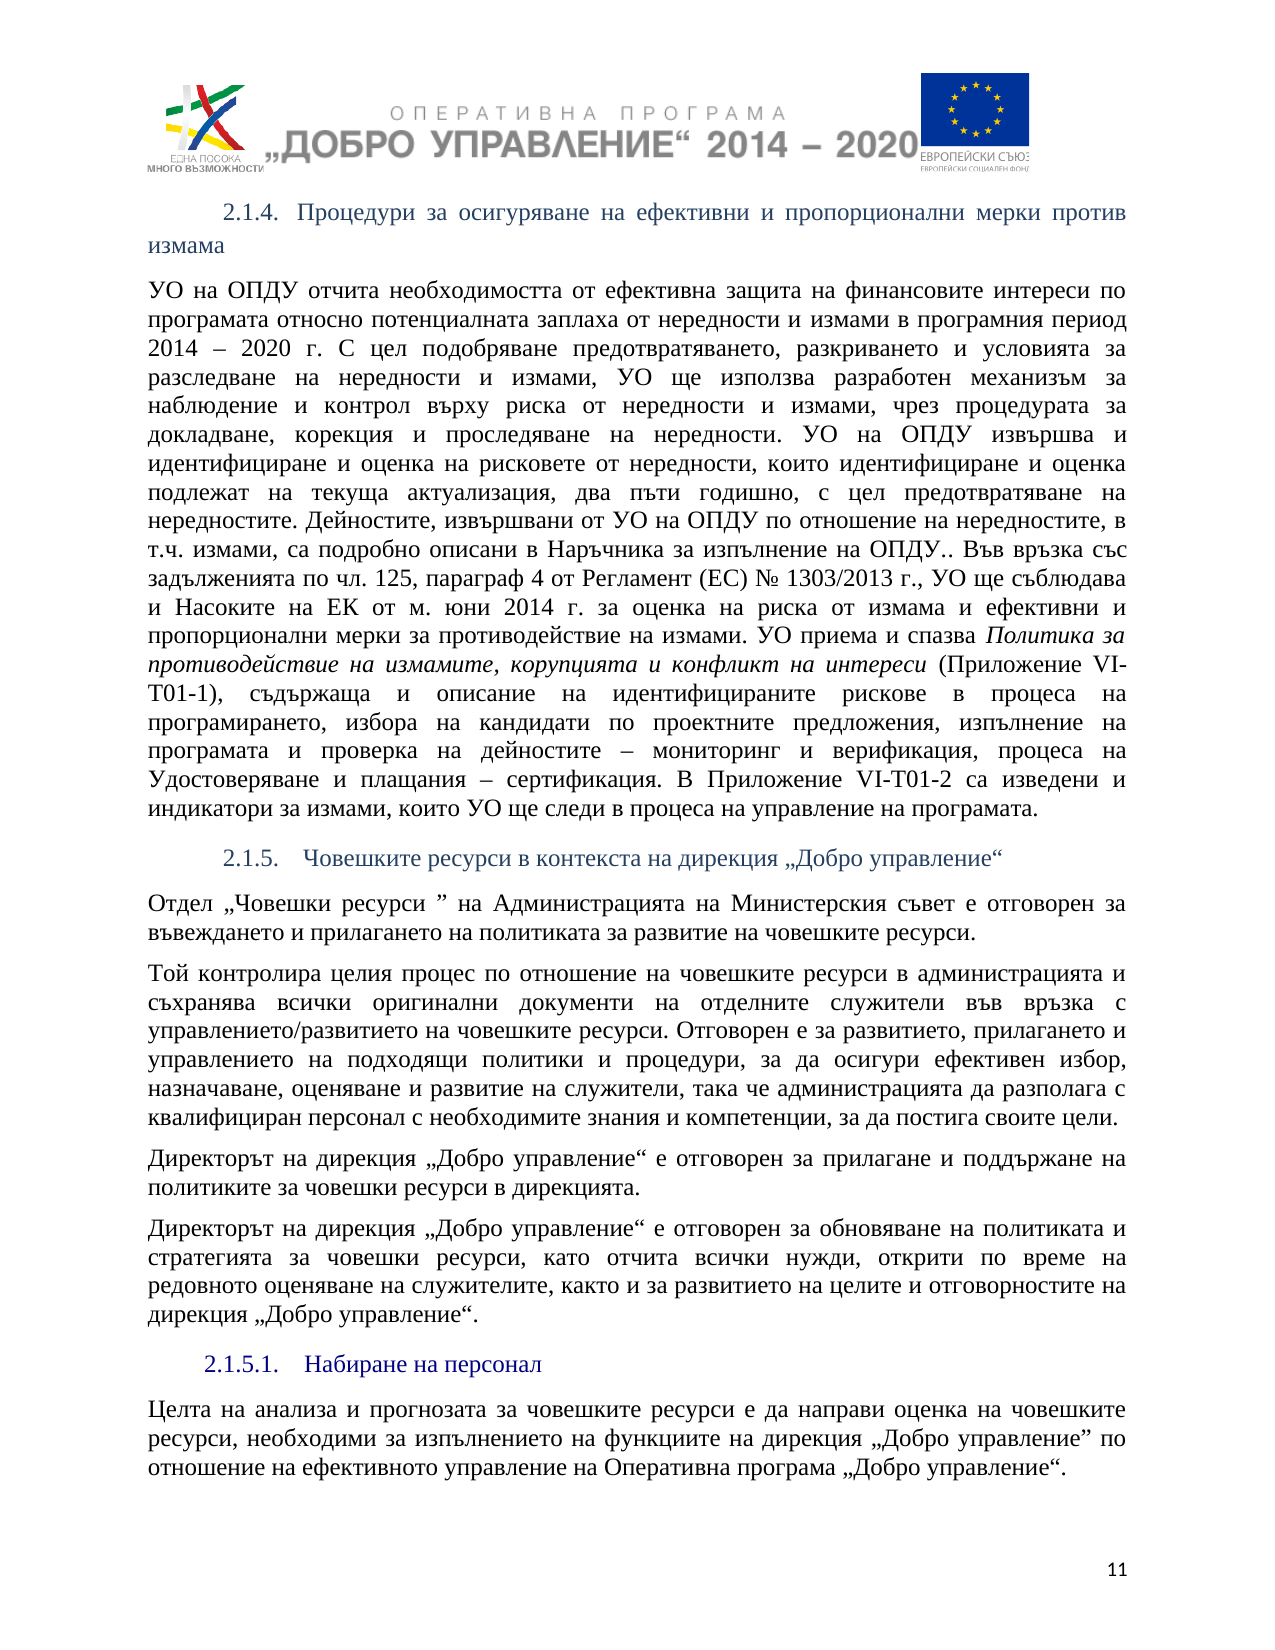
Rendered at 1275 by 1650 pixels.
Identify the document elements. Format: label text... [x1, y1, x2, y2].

picture [147, 73, 1030, 172]
subtitle Човешките ресурси в контекста на дирекция „Добро управление“ [148, 843, 1127, 871]
text Той контролира целия процес по отношение на човешките ресурси в администрацията и съхранява всички оригинални документи на отделните служители във връзка с управлението/развитието на човешките ресурси. Отговорен е за развитието, прилагането и управлението на подходящи политики и процедури, за да осигури ефективен избор, назначаване, оценяване и развитие на служители, така че администрацията да разполага с квалифициран персонал с необходимите знания и компетенции, за да постига своите цели. [148, 958, 1127, 1131]
subtitle Процедури за осигуряване на ефективни и пропорционални мерки против измама [148, 197, 1127, 259]
text УО на ОПДУ отчита необходимостта от ефективна защита на финансовите интереси по програмата относно потенциалната заплаха от нередности и измами в програмния период 2014 – 2020 г. С цел подобряване предотвратяването, разкриването и условията за разследване на нередности и измами, УО ще използва разработен механизъм за наблюдение и контрол върху риска от нередности и измами, чрез процедурата за докладване, корекция и проследяване на нередности. УО на ОПДУ извършва и идентифициране и оценка на рисковете от нередности, които идентифициране и оценка подлежат на текуща актуализация, два пъти годишно, с цел предотвратяване на нередностите. Дейностите, извършвани от УО на ОПДУ по отношение на нередностите, в т.ч. измами, са подробно описани в Наръчника за изпълнение на ОПДУ.. Във връзка със задълженията по чл. 125, параграф 4 от Регламент (ЕС) № 1303/2013 г., УО ще съблюдава и Насоките на ЕК от м. юни 2014 г. за оценка на риска от измама и ефективни и пропорционални мерки за противодействие на измами. УО приема и спазва Политика за противодействие на измамите, корупцията и конфликт на интереси (Приложение VI-T01-1), съдържаща и описание на идентифицираните рискове в процеса на програмирането, избора на кандидати по проектните предложения, изпълнение на програмата и проверка на дейностите – мониторинг и верификация, процеса на Удостоверяване и плащания – сертификация. В Приложение VI-T01-2 са изведени и индикатори за измами, които УО ще следи в процеса на управление на програмата. [148, 276, 1127, 822]
text Отдел „Човешки ресурси ” на Администрацията на Министерския съвет е отговорен за въвеждането и прилагането на политиката за развитие на човешките ресурси. [148, 888, 1127, 946]
text Директорът на дирекция „Добро управление“ е отговорен за обновяване на политиката и стратегията за човешки ресурси, като отчита всички нужди, открити по време на редовното оценяване на служителите, както и за развитието на целите и отговорностите на дирекция „Добро управление“. [148, 1213, 1127, 1328]
text Целта на анализа и прогнозата за човешките ресурси е да направи оценка на човешките ресурси, необходими за изпълнението на функциите на дирекция „Добро управление” по отношение на ефективното управление на Оперативна програма „Добро управление“. [148, 1394, 1127, 1481]
text Директорът на дирекция „Добро управление“ е отговорен за прилагане и поддържане на политиките за човешки ресурси в дирекцията. [148, 1143, 1127, 1201]
subtitle Набиране на персонал [148, 1349, 1127, 1378]
